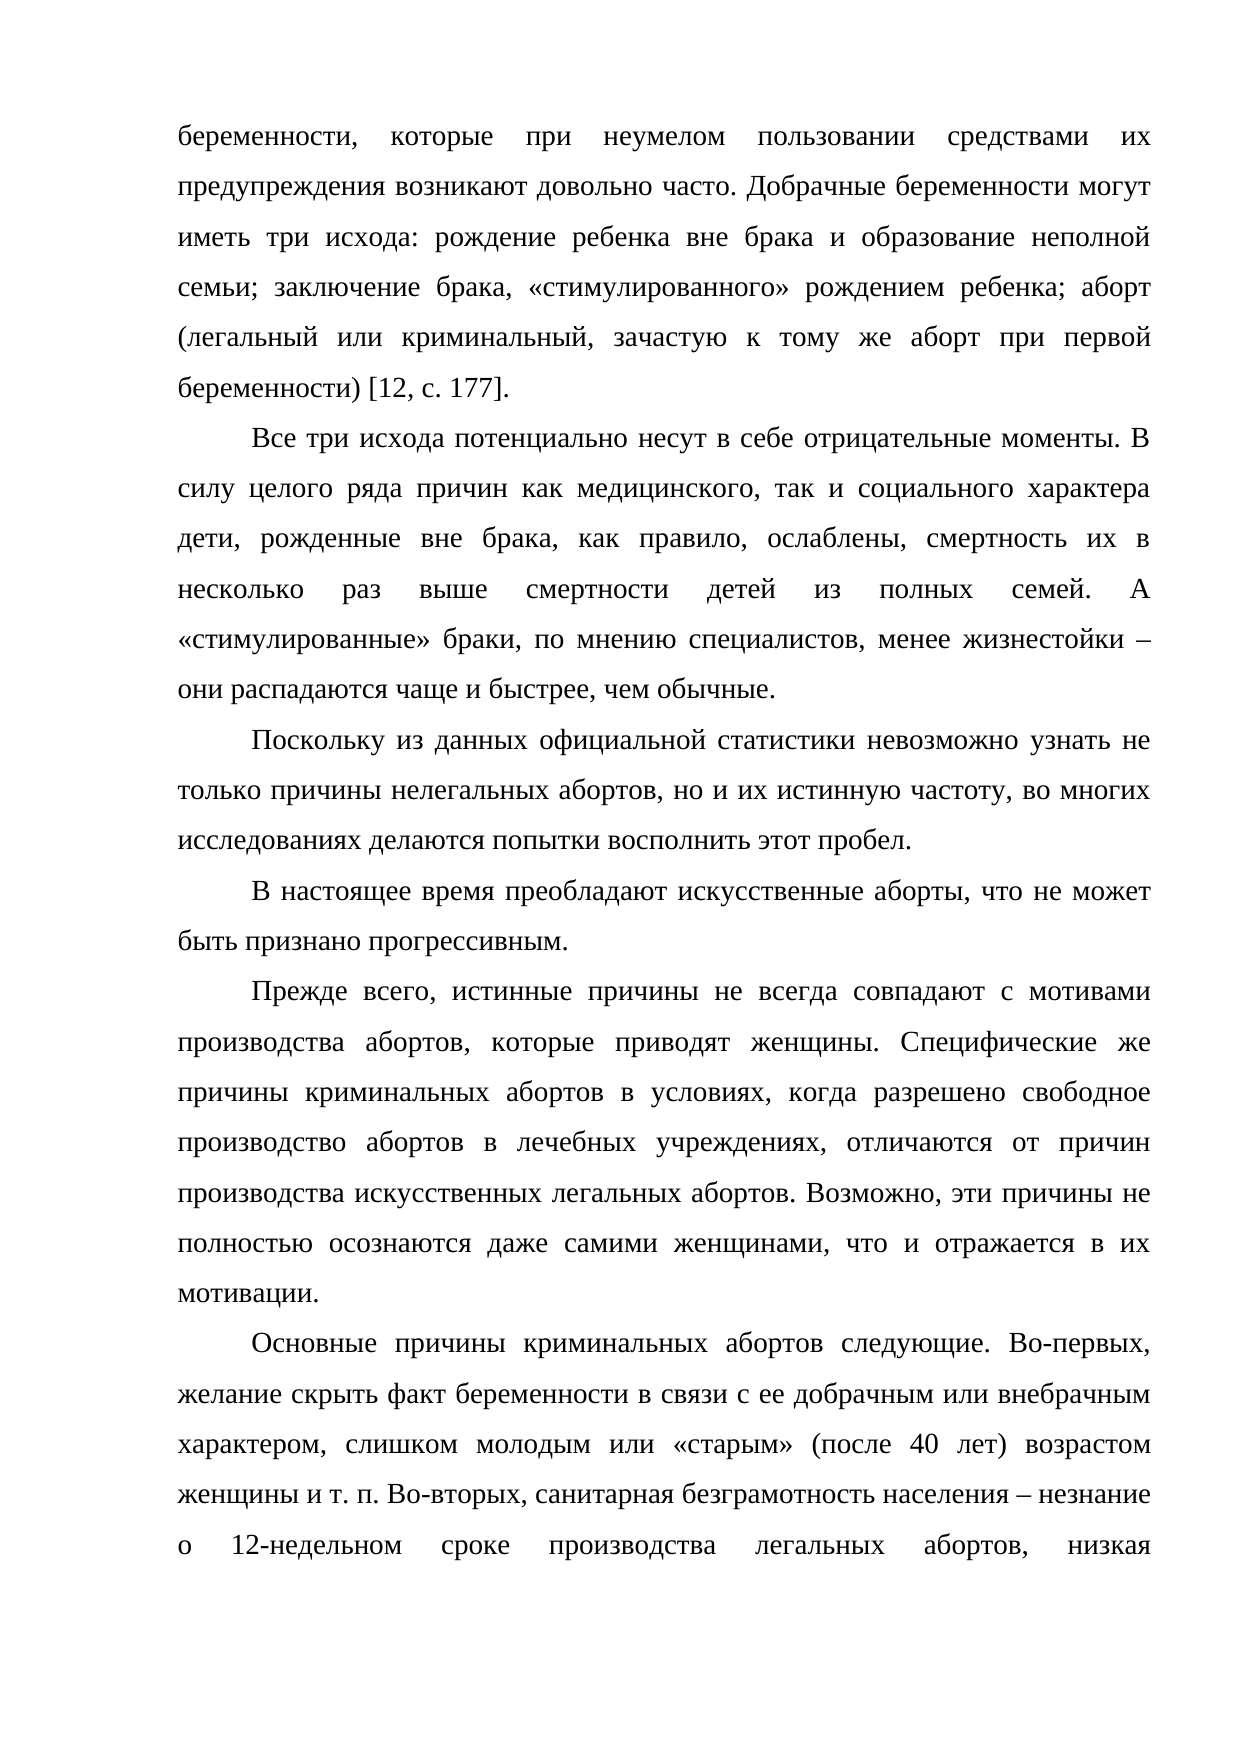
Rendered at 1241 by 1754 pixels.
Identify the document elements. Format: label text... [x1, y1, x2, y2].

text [177, 1326, 1152, 1560]
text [177, 118, 1152, 403]
text Прежде всего, истинные причины не всегда совпадают с мотивами производства абортов, которые приводят женщины. Специфические же причины криминальных абортов в условиях, когда разрешено свободное производство абортов в лечебных учреждениях, отличаются от причин производства искусственных легальных абортов. Возможно, эти причины не полностью осознаются даже самими женщинами, что и отражается в их мотивации. [177, 973, 1152, 1309]
text Все три исхода потенциально несут в себе отрицательные моменты. В силу целого ряда причин как медицинского, так и социального характера дети, рожденные вне брака, как правило, ослаблены, смертность их в несколько раз выше смертности детей из полных семей. А «стимулированные» браки, по мнению специалистов, менее жизнестойки – они распадаются чаще и быстрее, чем обычные. [177, 420, 1152, 705]
text Поскольку из данных официальной статистики невозможно узнать не только причины нелегальных абортов, но и их истинную частоту, во многих исследованиях делаются попытки восполнить этот пробел. [177, 722, 1152, 856]
text В настоящее время преобладают искусственные аборты, что не может быть признано прогрессивным. [177, 873, 1152, 957]
